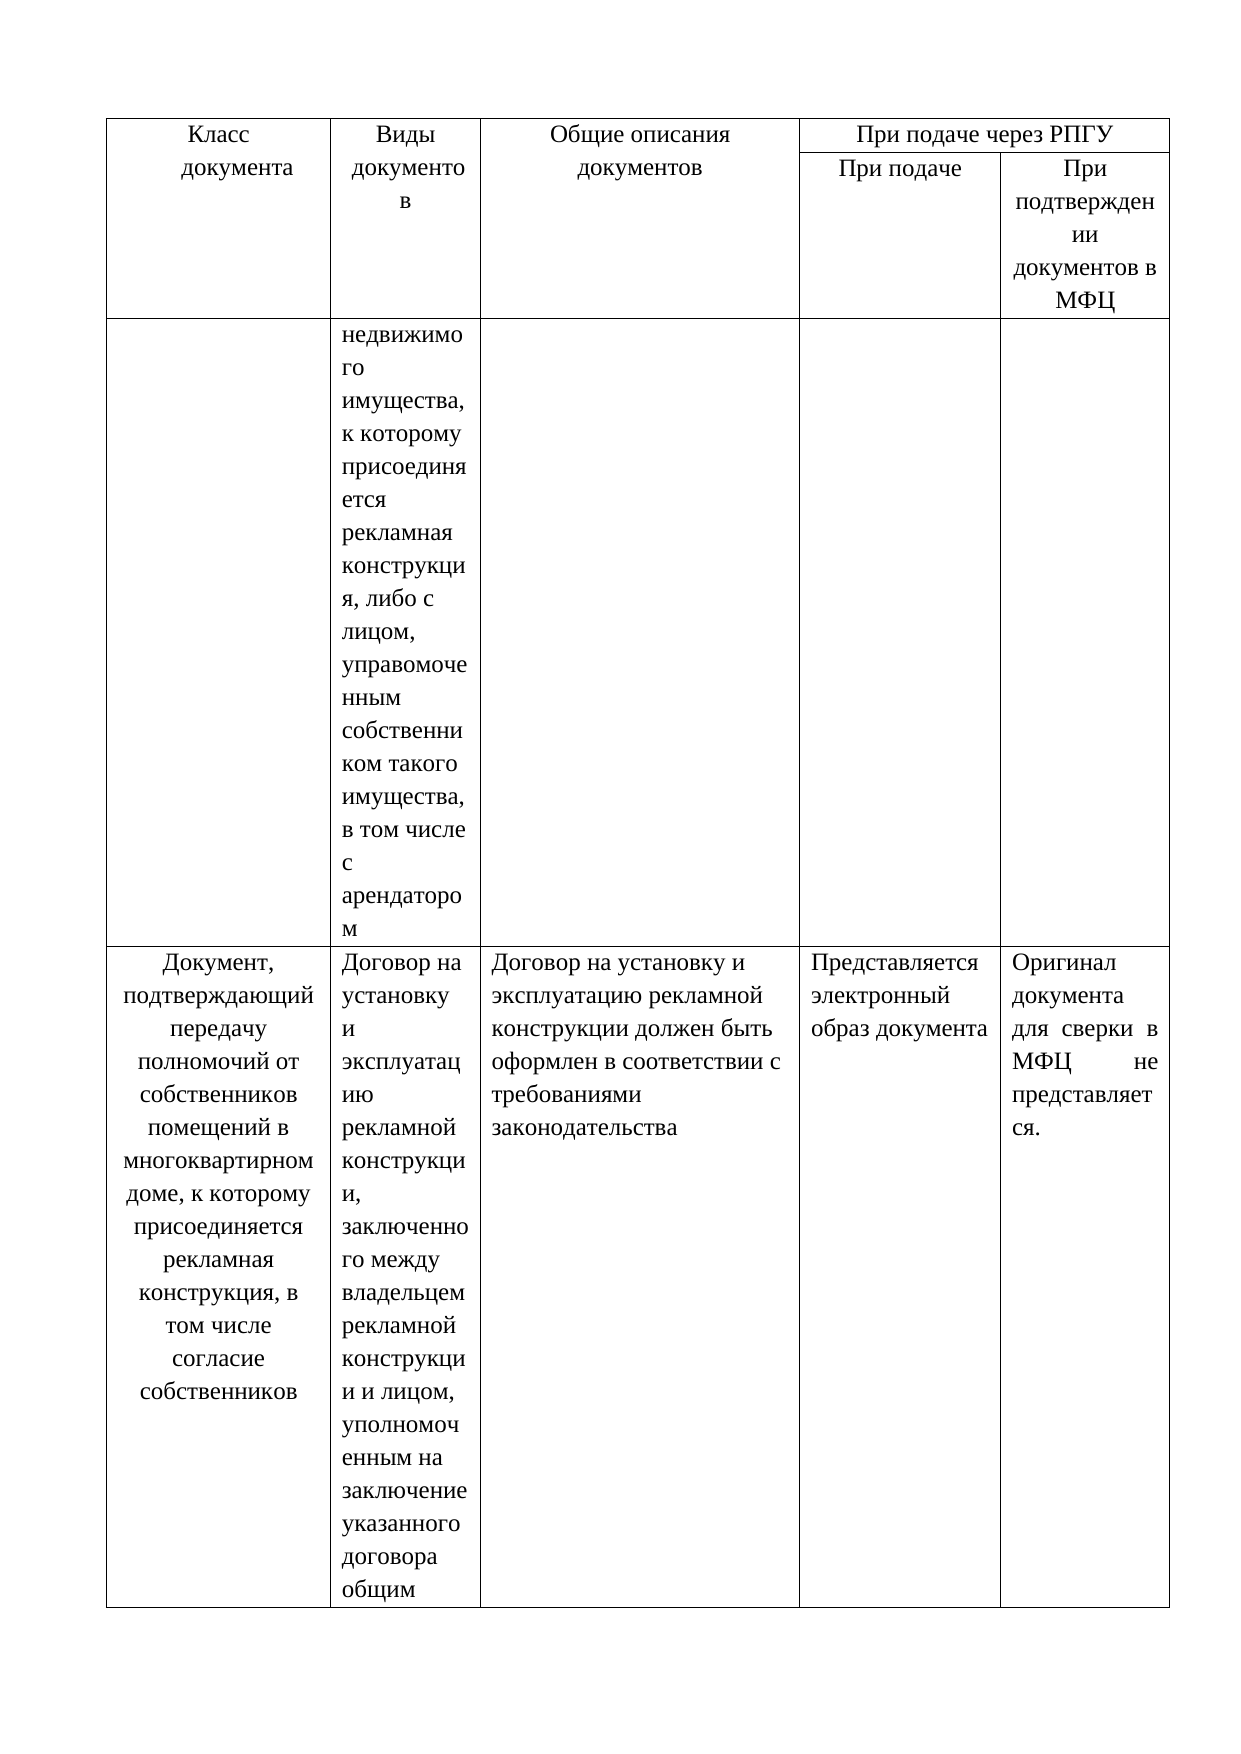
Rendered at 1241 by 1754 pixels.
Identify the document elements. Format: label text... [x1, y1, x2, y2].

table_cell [1001, 947, 1169, 1607]
table_header Класс документа [107, 119, 330, 318]
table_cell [107, 319, 330, 946]
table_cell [107, 947, 330, 1607]
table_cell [331, 319, 480, 946]
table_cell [800, 319, 1000, 946]
table_header При подаче через РПГУ [800, 119, 1169, 152]
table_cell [481, 319, 799, 946]
table_header Общие описания документов [481, 119, 799, 318]
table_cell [800, 947, 1000, 1607]
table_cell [481, 947, 799, 1607]
table_header Виды документов [331, 119, 480, 318]
table_cell При подтверждении документов в МФЦ [1001, 153, 1169, 318]
table_cell При подаче [800, 153, 1000, 318]
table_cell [1001, 319, 1169, 946]
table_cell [331, 947, 480, 1607]
